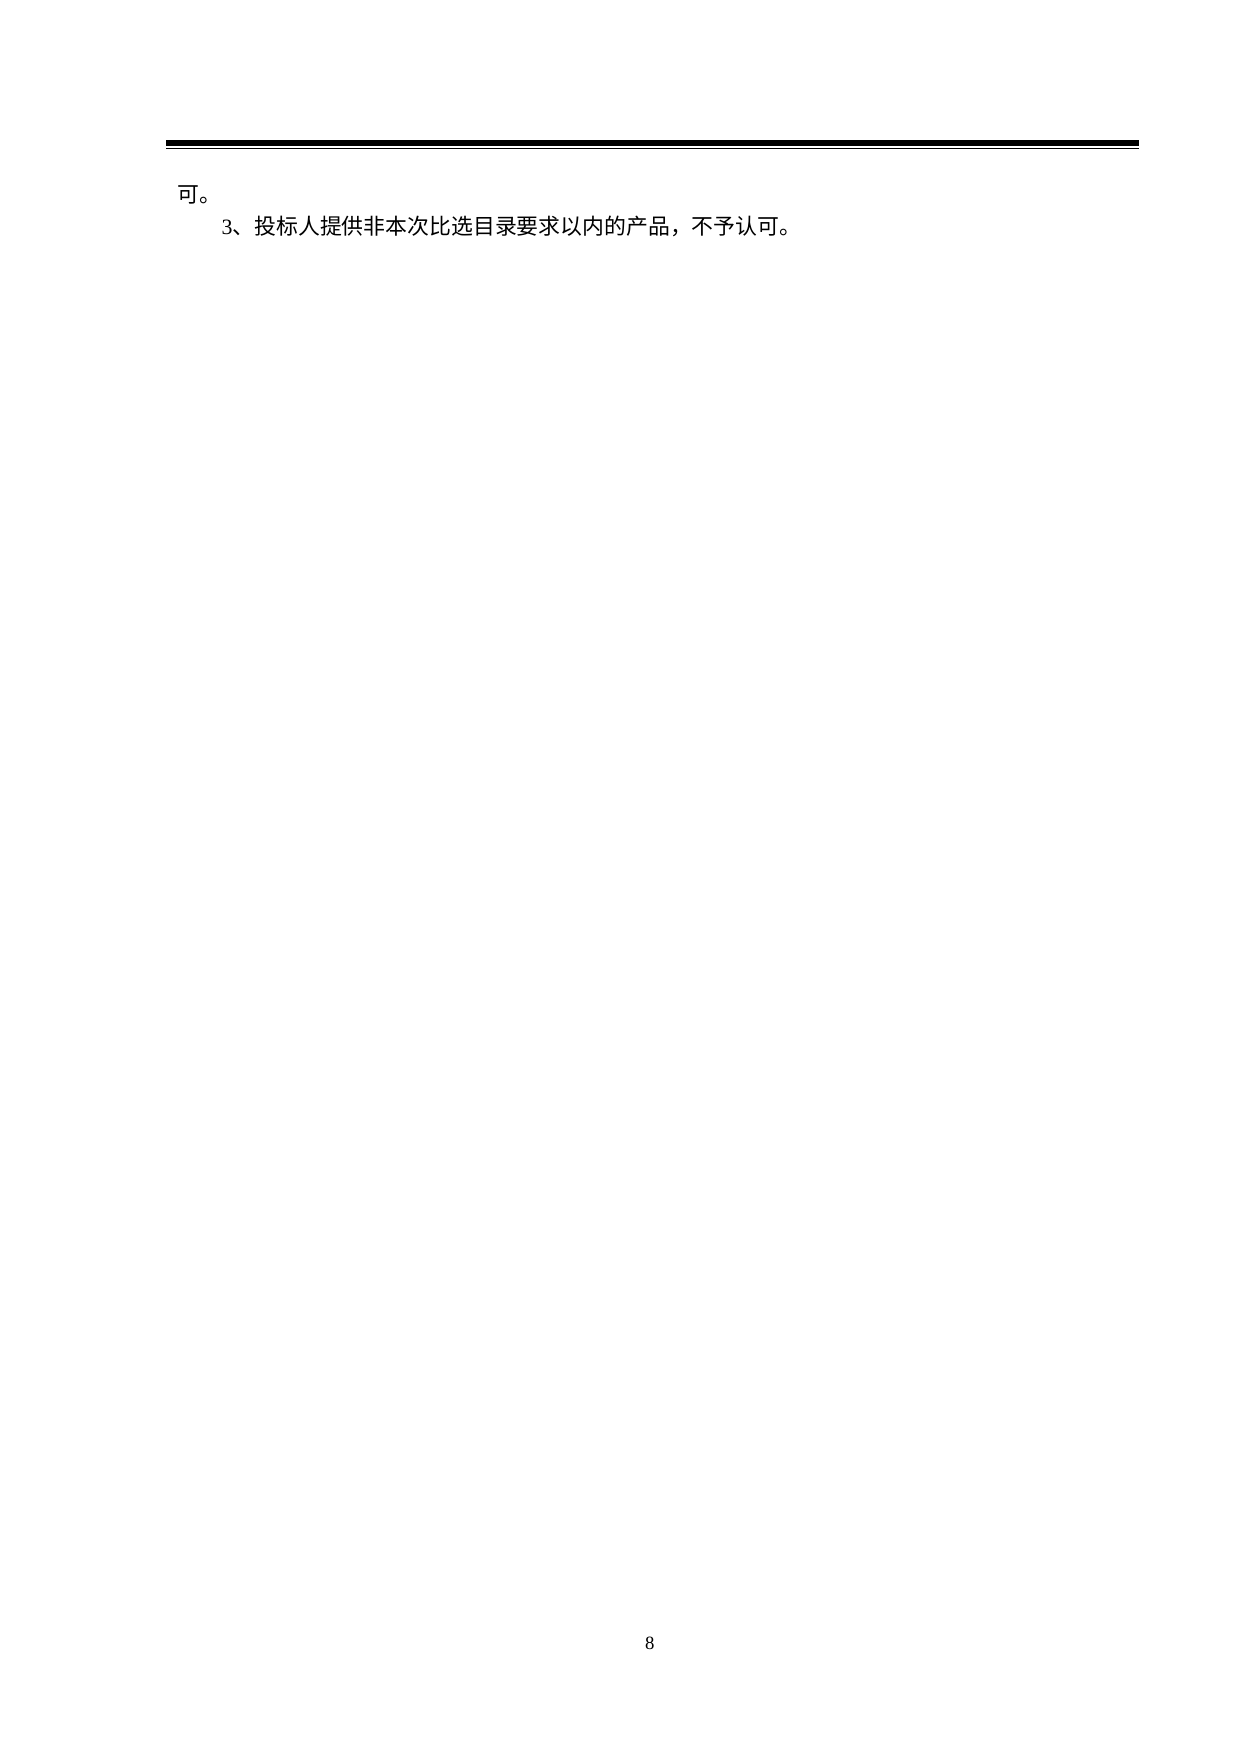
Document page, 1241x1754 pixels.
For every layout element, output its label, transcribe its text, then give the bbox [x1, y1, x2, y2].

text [177, 177, 1122, 209]
text 3、投标人提供非本次比选目录要求以内的产品，不予认可。 [221, 209, 1122, 241]
